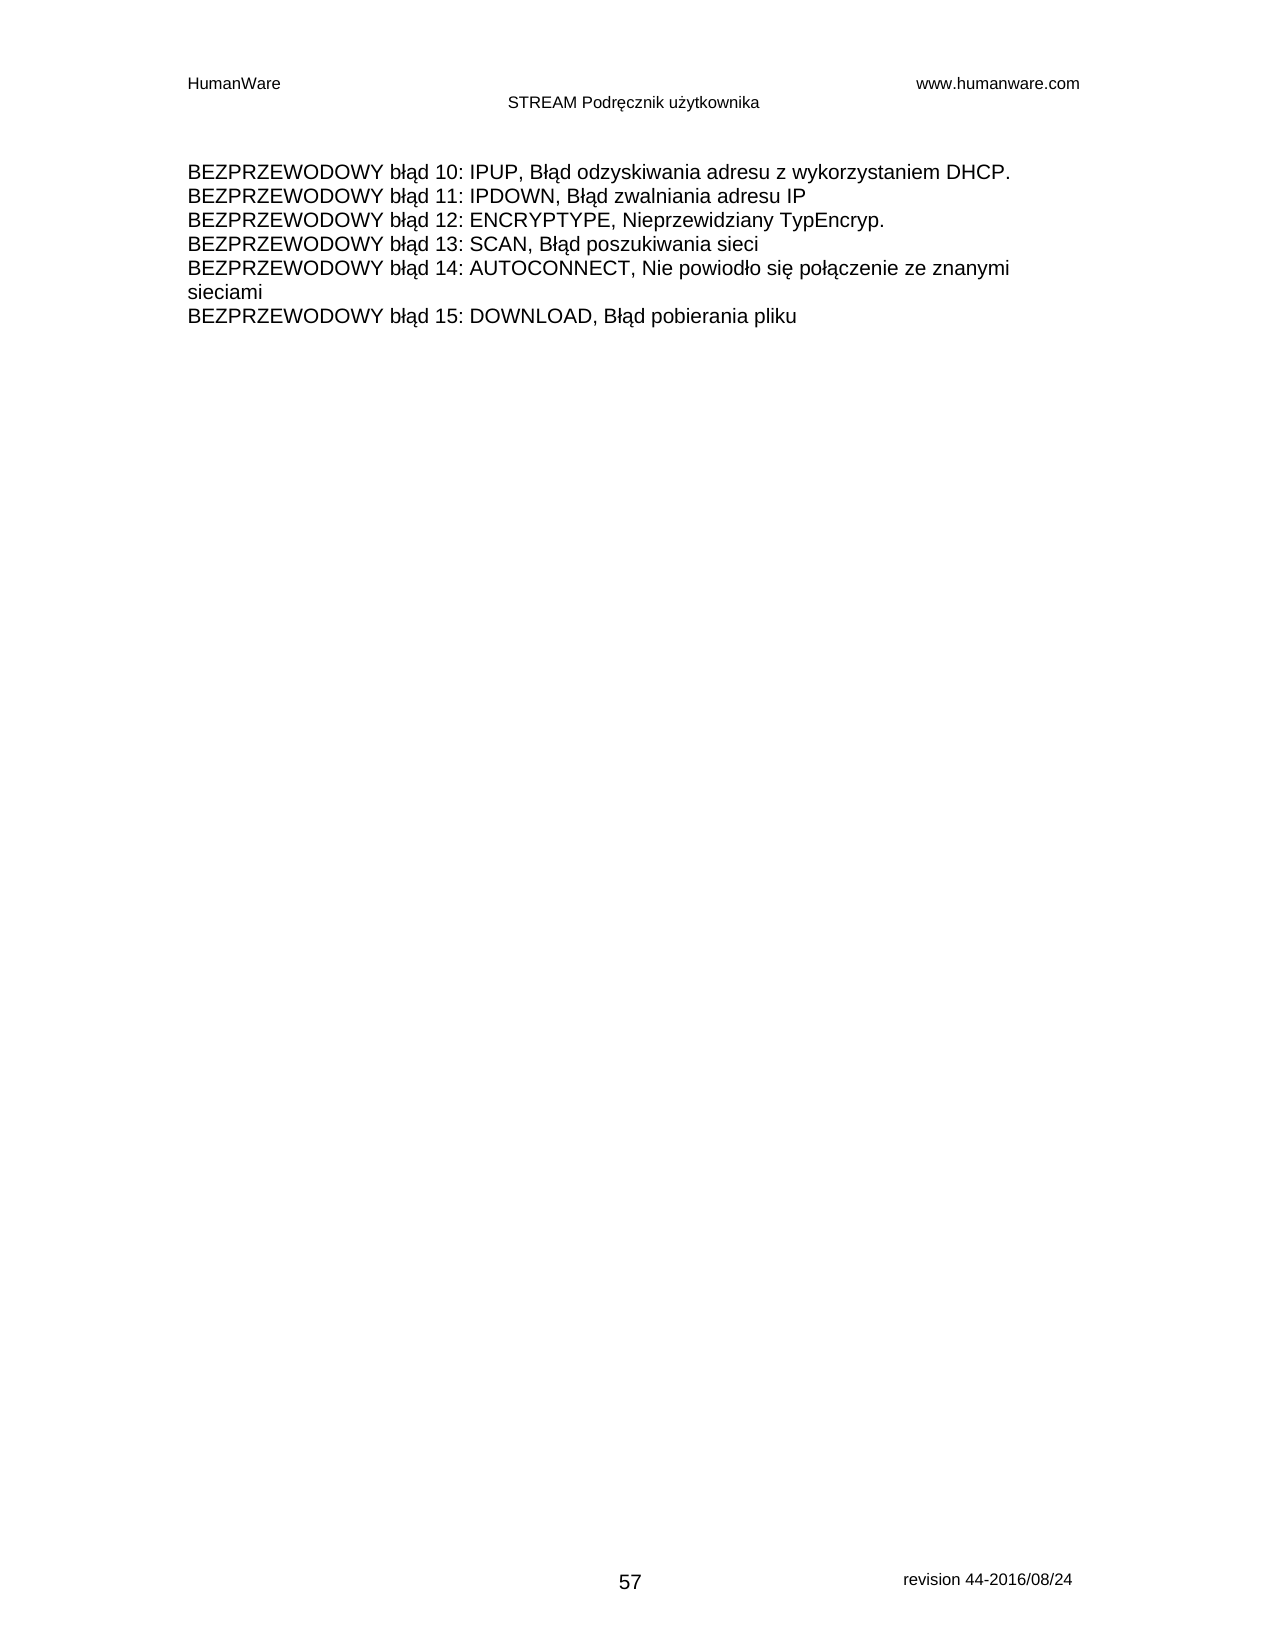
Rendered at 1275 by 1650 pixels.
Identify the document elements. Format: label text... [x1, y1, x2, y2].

text BEZPRZEWODOWY błąd 10: IPUP, Błąd odzyskiwania adresu z wykorzystaniem DHCP. [187, 160, 1088, 184]
text BEZPRZEWODOWY błąd 15: DOWNLOAD, Błąd pobierania pliku [187, 304, 1088, 328]
text BEZPRZEWODOWY błąd 13: SCAN, Błąd poszukiwania sieci [187, 232, 1088, 256]
text BEZPRZEWODOWY błąd 12: ENCRYPTYPE, Nieprzewidziany TypEncryp. [187, 208, 1088, 232]
text BEZPRZEWODOWY błąd 11: IPDOWN, Błąd zwalniania adresu IP [187, 184, 1088, 208]
text BEZPRZEWODOWY błąd 14: AUTOCONNECT, Nie powiodło się połączenie ze znanymi sieciami [187, 256, 1088, 304]
